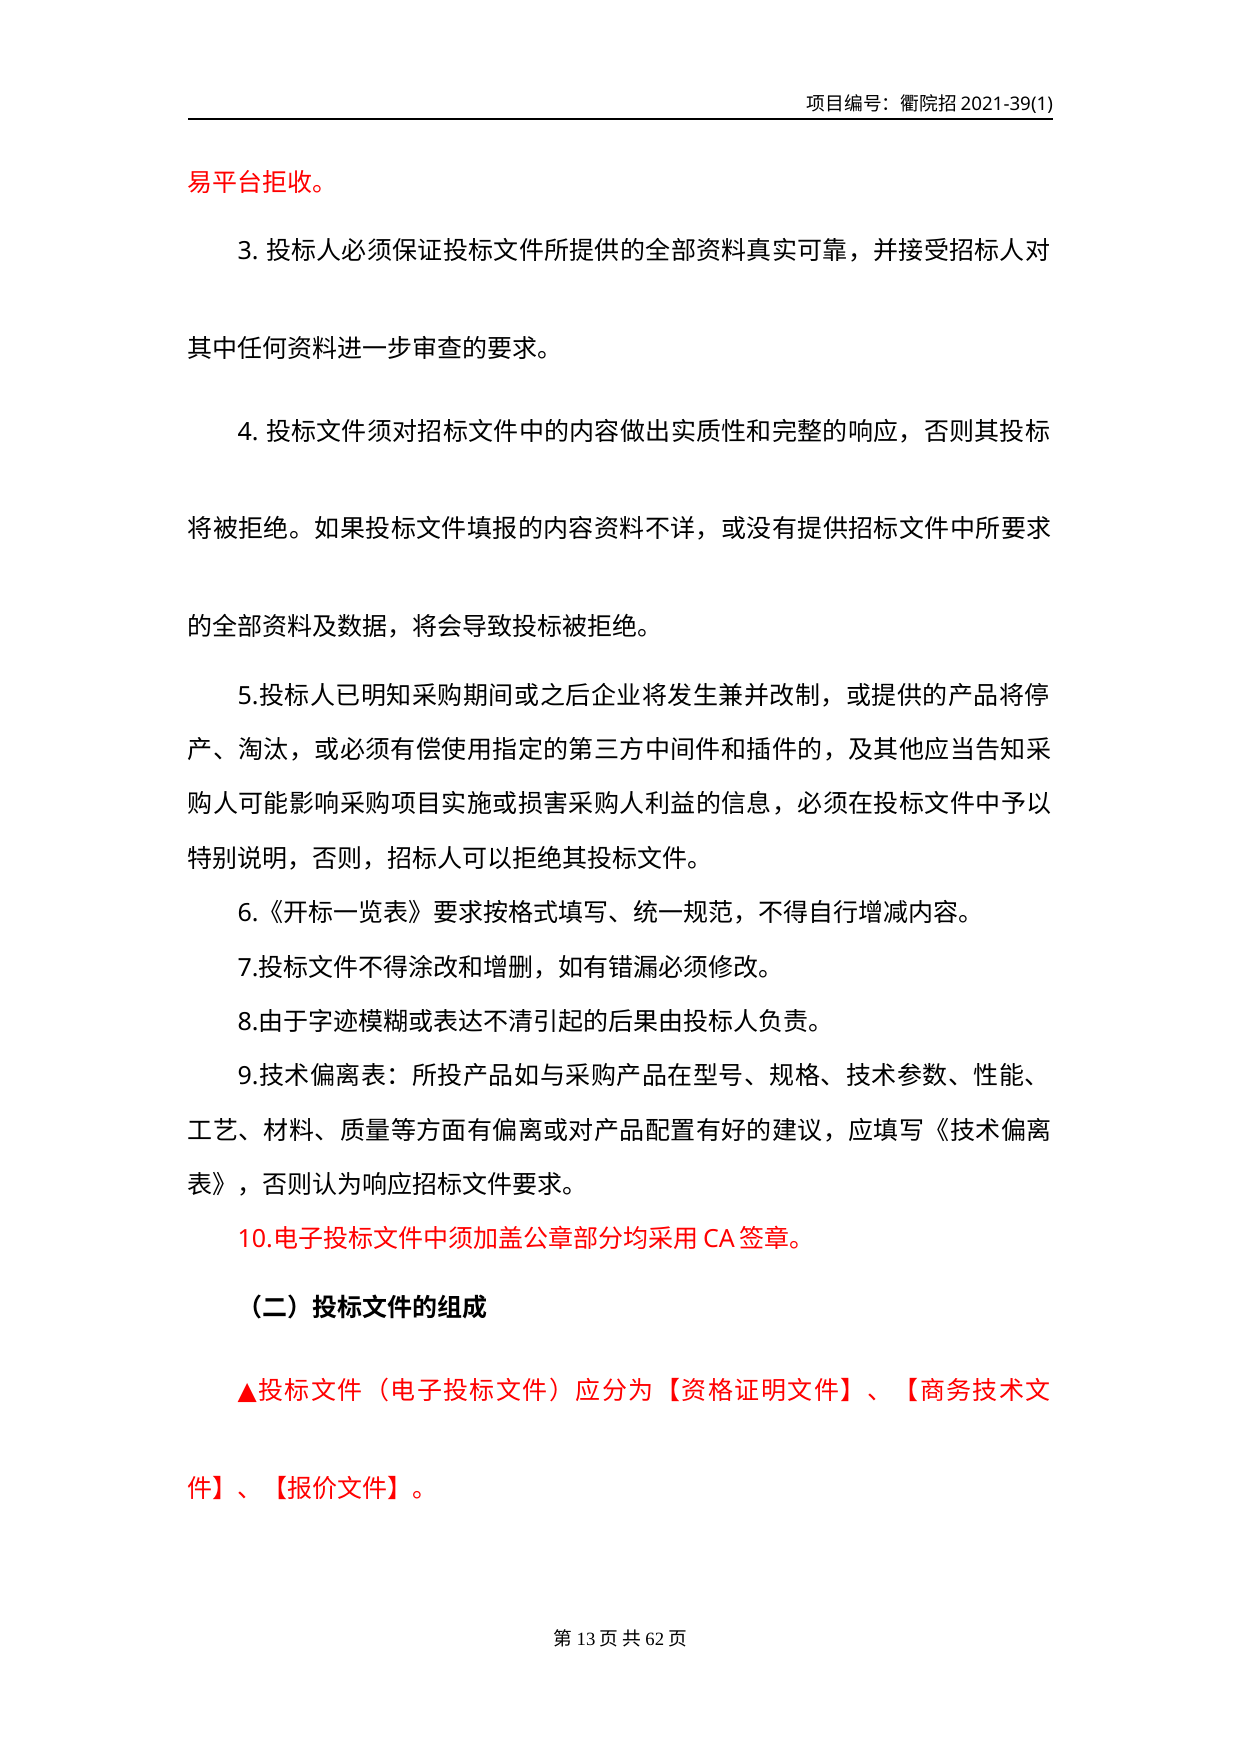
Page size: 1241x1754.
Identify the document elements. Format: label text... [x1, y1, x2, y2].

text 6.《开标一览表》要求按格式填写、统一规范，不得自行增减内容。 [187, 893, 1053, 929]
text ▲投标文件（电子投标文件）应分为【资格证明文件】、【商务技术文件】、【报价文件】。 [187, 1356, 1053, 1519]
text 4. 投标文件须对招标文件中的内容做出实质性和完整的响应，否则其投标将被拒绝。如果投标文件填报的内容资料不详，或没有提供招标文件中所要求的全部资料及数据，将会导致投标被拒绝。 [187, 397, 1053, 657]
text 10.电子投标文件中须加盖公章部分均采用CA签章。 [187, 1219, 1053, 1255]
text 5.投标人已明知采购期间或之后企业将发生兼并改制，或提供的产品将停产、淘汰，或必须有偿使用指定的第三方中间件和插件的，及其他应当告知采购人可能影响采购项目实施或损害采购人利益的信息，必须在投标文件中予以特别说明，否则，招标人可以拒绝其投标文件。 [187, 675, 1053, 874]
text （二）投标文件的组成 [187, 1273, 1053, 1338]
text 7.投标文件不得涂改和增删，如有错漏必须修改。 [187, 947, 1053, 983]
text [187, 162, 1053, 198]
text 3. 投标人必须保证投标文件所提供的全部资料真实可靠，并接受招标人对其中任何资料进一步审查的要求。 [187, 216, 1053, 379]
text 8.由于字迹模糊或表达不清引起的后果由投标人负责。 [187, 1001, 1053, 1038]
text 9.技术偏离表：所投产品如与采购产品在型号、规格、技术参数、性能、工艺、材料、质量等方面有偏离或对产品配置有好的建议，应填写《技术偏离表》，否则认为响应招标文件要求。 [187, 1056, 1053, 1201]
